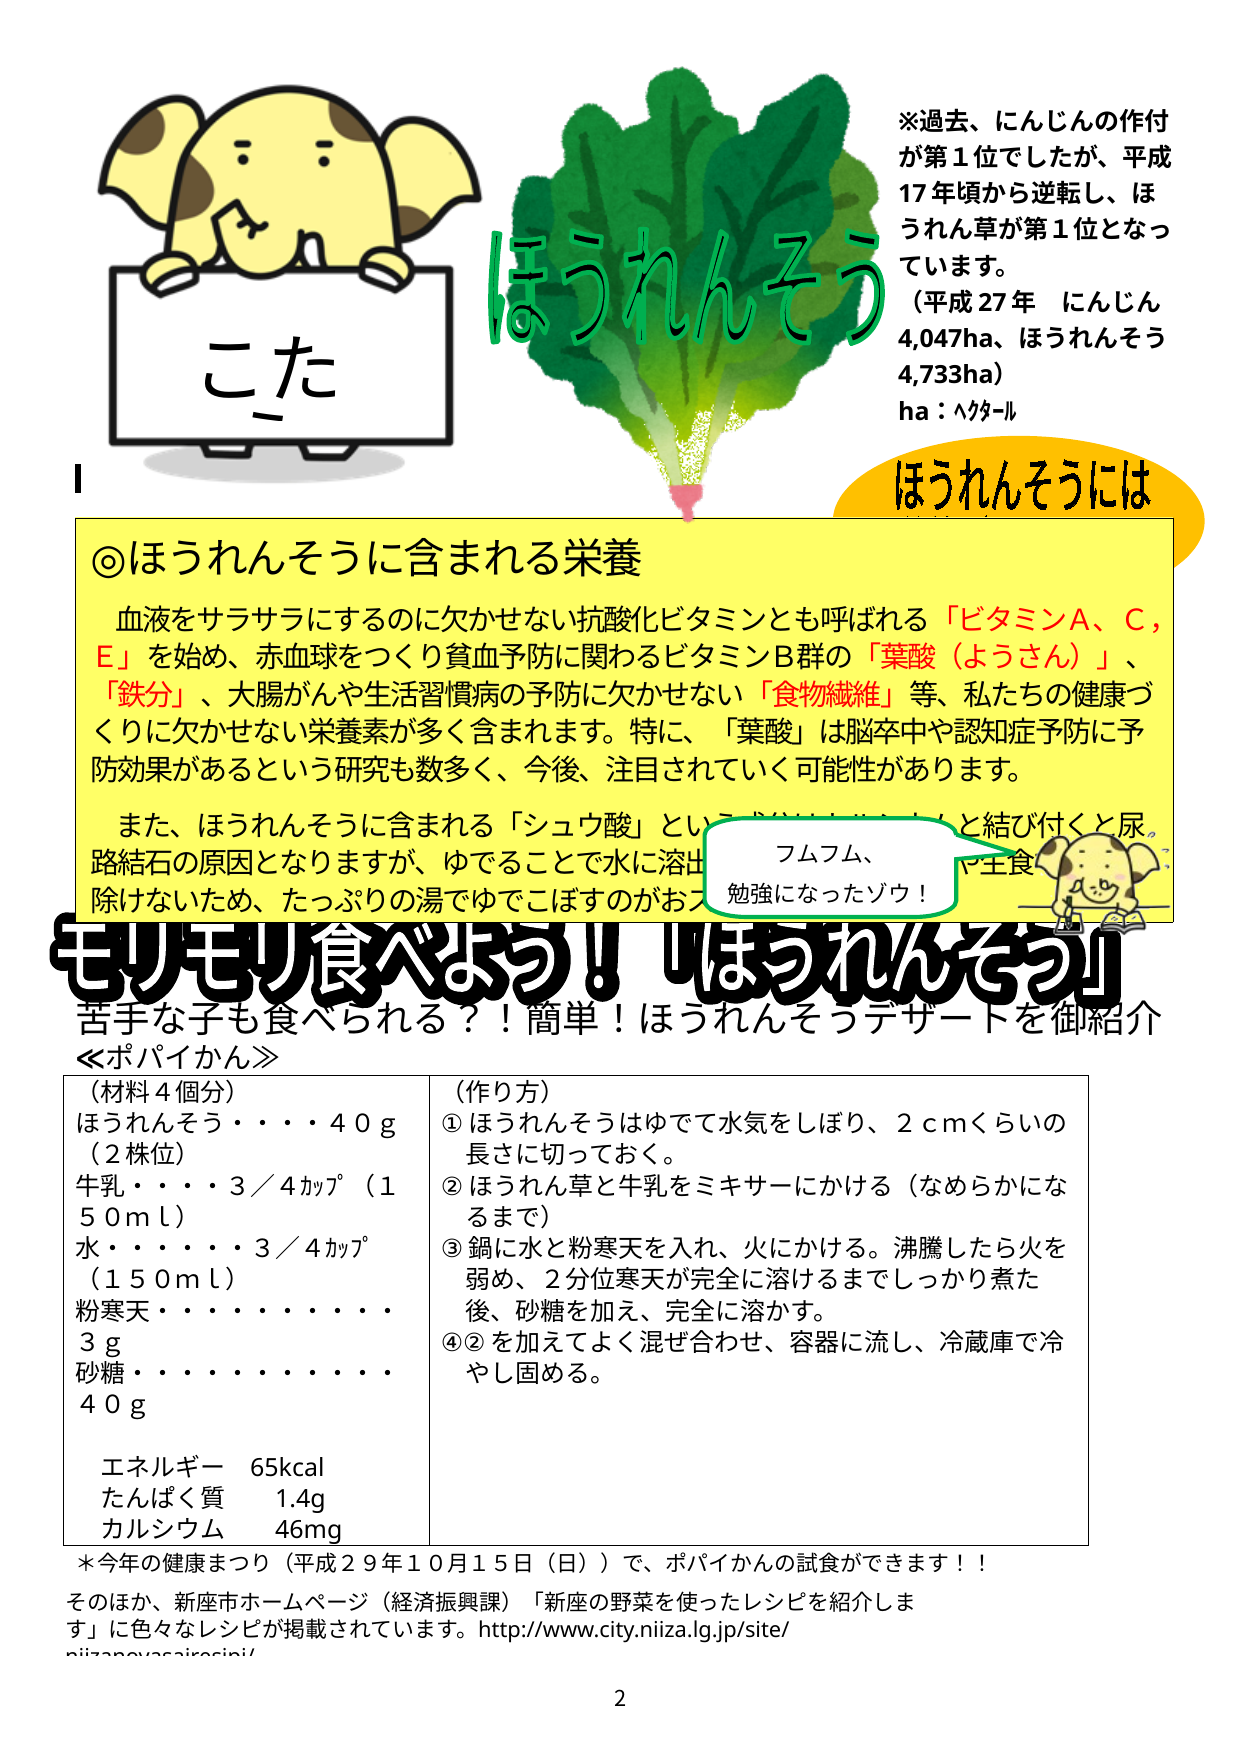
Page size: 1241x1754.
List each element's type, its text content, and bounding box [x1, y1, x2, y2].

text ≪ポパイかん≫ [75, 1042, 1165, 1075]
text ＊今年の健康まつり（平成２９年１０月１５日（日））で、ポパイかんの試食ができます！！ [75, 1546, 1165, 1578]
table_header （材料４個分） ほうれんそう・・・・４０ｇ（２株位） 牛乳・・・・３／４ｶｯﾌﾟ（１５０ｍｌ） 水・・・・・・３／４ｶｯﾌﾟ（１５０ｍｌ） 粉寒天・・・・・・・・・・３ｇ 砂糖・・・・・・・・・・・４０ｇ エネルギー 65kcal たんぱく質 1.4g カルシウム 46mg [64, 1076, 429, 1545]
picture [81, 48, 926, 538]
text 苦手な子も食べられる？！簡単！ほうれんそうデザートを御紹介 [75, 994, 1165, 1042]
table_header （作り方） ①ほうれんそうはゆでて水気をしぼり、２ｃｍくらいの長さに切っておく。 ②ほうれん草と牛乳をミキサーにかける（なめらかになるまで） ③鍋に水と粉寒天を入れ、火にかける。沸騰したら火を弱め、２分位寒天が完全に溶けるまでしっかり煮た後、砂糖を加え、完全に溶かす。 ④②を加えてよく混ぜ合わせ、容器に流し、冷蔵庫で冷やし固める。 [430, 1076, 1088, 1545]
picture [1015, 782, 1174, 995]
